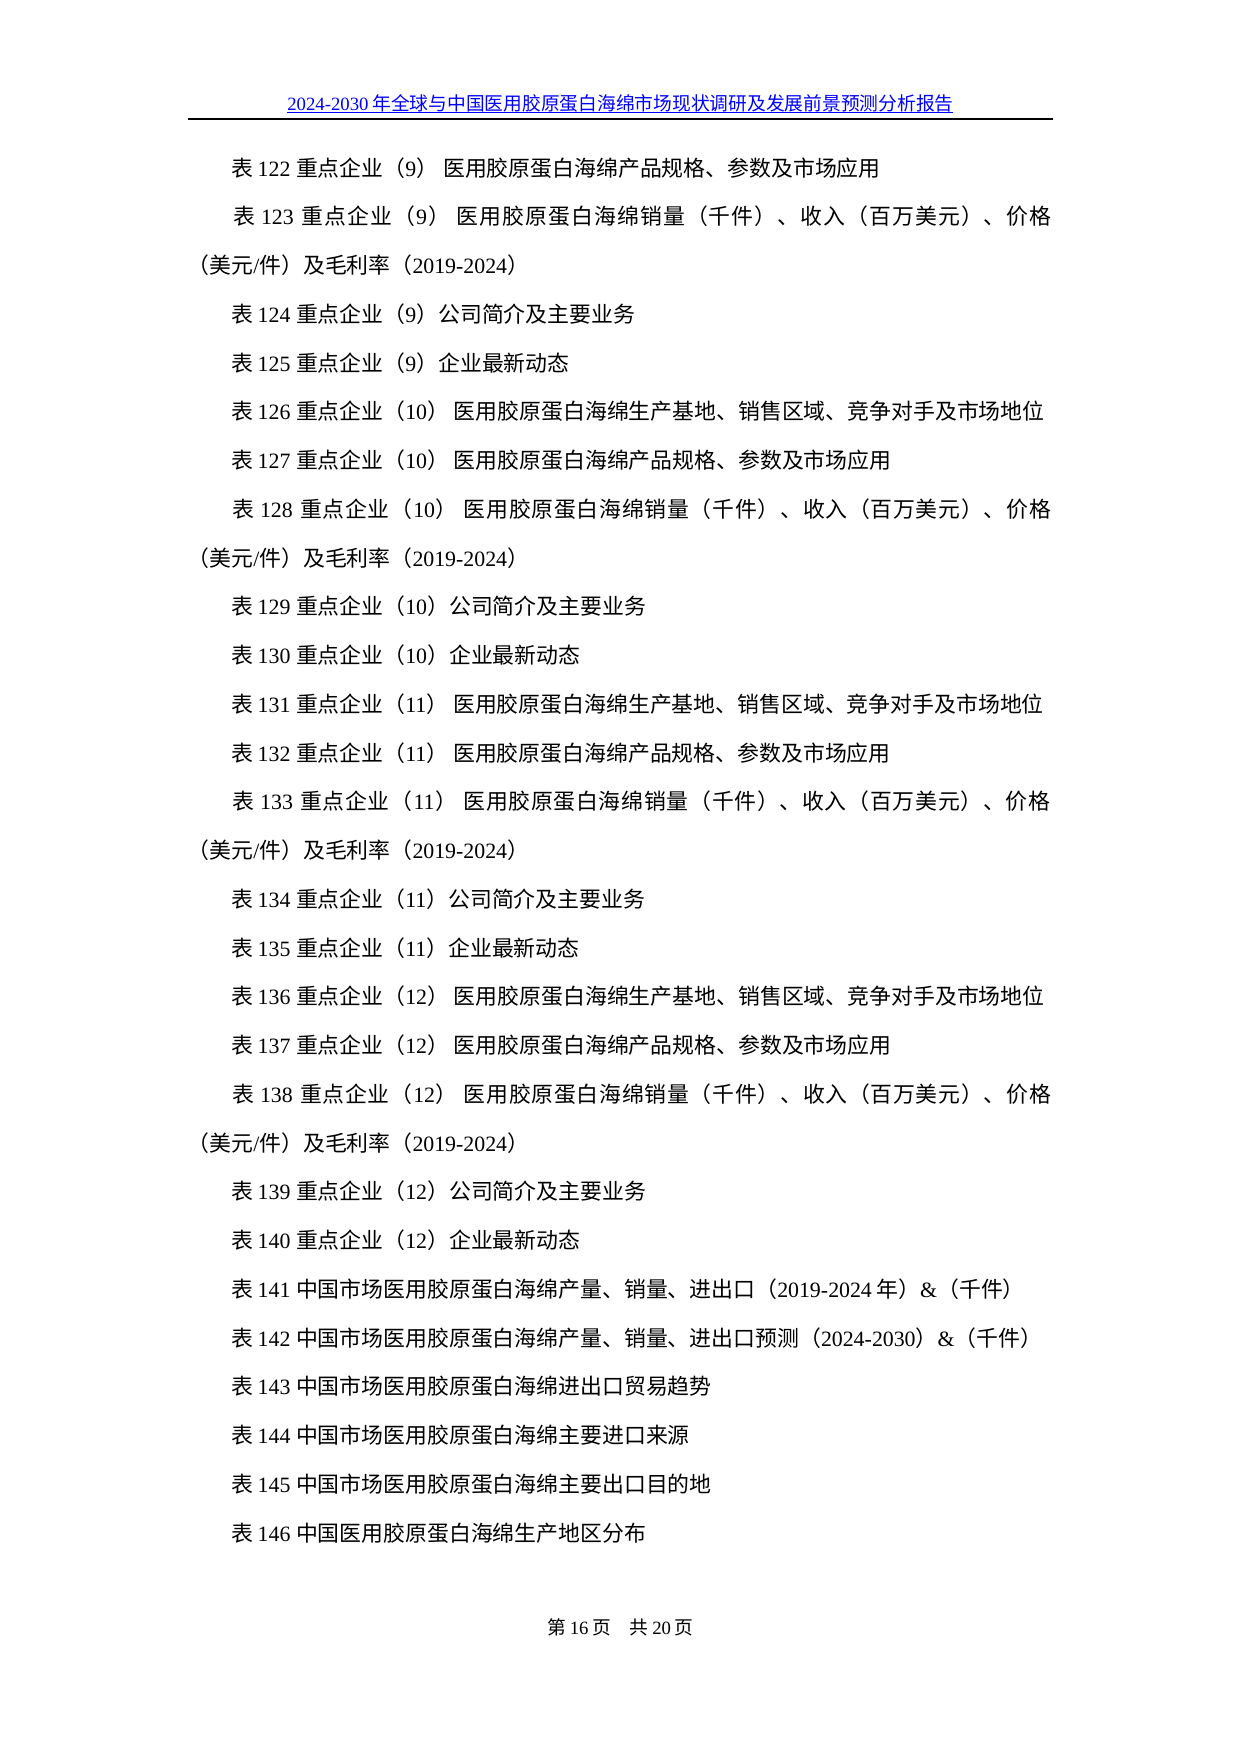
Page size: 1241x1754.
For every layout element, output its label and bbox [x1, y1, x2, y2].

text [187, 150, 1053, 1548]
